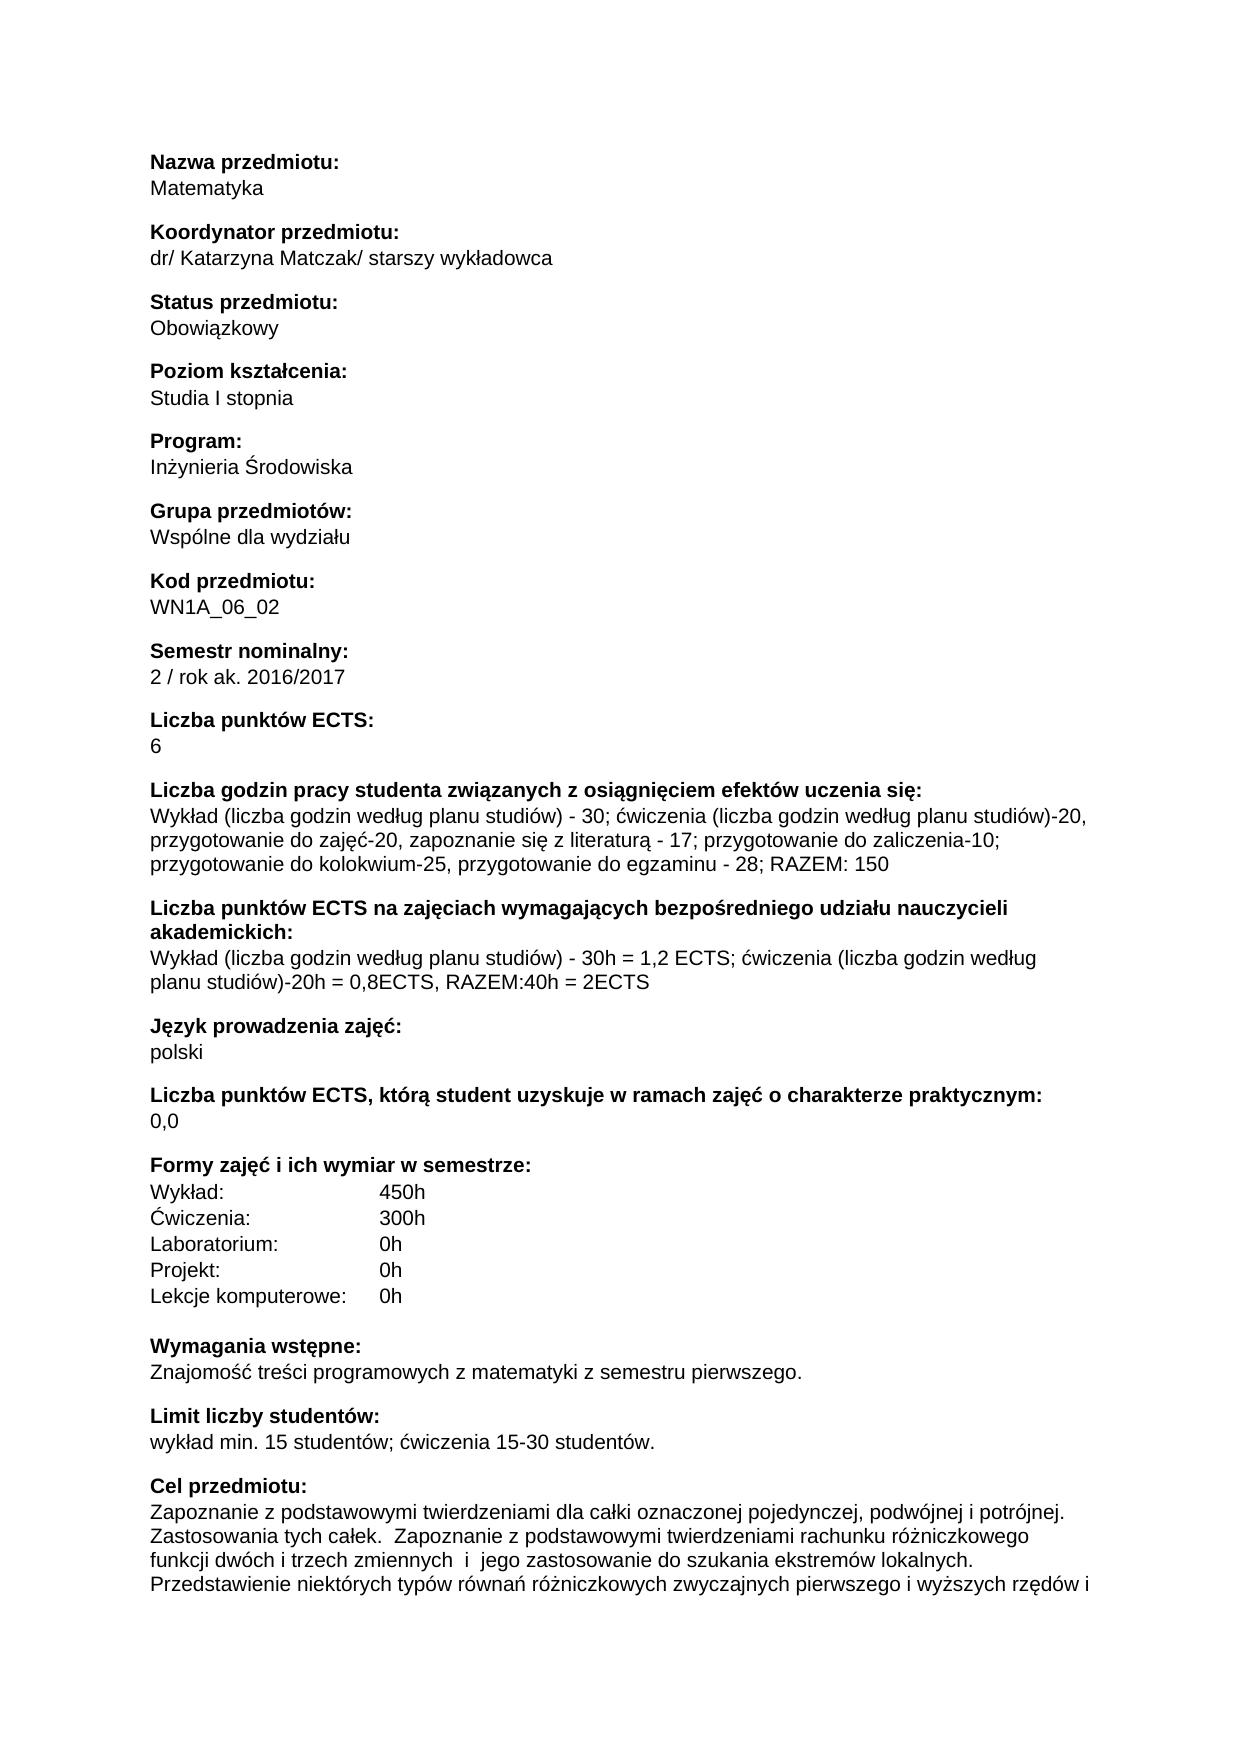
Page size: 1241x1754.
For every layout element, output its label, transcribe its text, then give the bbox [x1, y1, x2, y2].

table_header 450h [369, 1180, 597, 1204]
text Inżynieria Środowiska [150, 455, 1090, 479]
table_cell 0h [369, 1230, 597, 1256]
text Wykład (liczba godzin według planu studiów) - 30h = 1,2 ECTS; ćwiczenia (liczba godzin według planu studiów)-20h = 0,8ECTS, RAZEM:40h = 2ECTS [150, 946, 1090, 994]
text Formy zajęć i ich wymiar w semestrze: [150, 1153, 1090, 1177]
text Liczba punktów ECTS, którą student uzyskuje w ramach zajęć o charakterze praktycznym: [150, 1083, 1090, 1107]
table_cell Lekcje komputerowe: [140, 1284, 367, 1308]
text polski [150, 1039, 1090, 1063]
table_cell Ćwiczenia: [140, 1206, 367, 1230]
text 6 [150, 734, 1090, 758]
table_cell 0h [369, 1282, 597, 1308]
text WN1A_06_02 [150, 595, 1090, 619]
table_cell Laboratorium: [140, 1232, 367, 1256]
text Język prowadzenia zajęć: [150, 1013, 1090, 1037]
text Studia I stopnia [150, 385, 1090, 409]
text Koordynator przedmiotu: [150, 220, 1090, 244]
text Status przedmiotu: [150, 289, 1090, 313]
table_cell 0h [369, 1256, 597, 1282]
text Liczba godzin pracy studenta związanych z osiągnięciem efektów uczenia się: [150, 778, 1090, 802]
text Program: [150, 429, 1090, 453]
table_cell Projekt: [140, 1258, 367, 1282]
text Wykład (liczba godzin według planu studiów) - 30; ćwiczenia (liczba godzin według planu studiów)-20, przygotowanie do zajęć-20, zapoznanie się z literaturą - 17; przygotowanie do zaliczenia-10; przygotowanie do kolokwium-25, przygotowanie do egzaminu - 28; RAZEM: 150 [150, 804, 1090, 876]
text Liczba punktów ECTS na zajęciach wymagających bezpośredniego udziału nauczycieli akademickich: [150, 896, 1090, 944]
text Obowiązkowy [150, 316, 1090, 339]
text 0,0 [150, 1109, 1090, 1133]
text Liczba punktów ECTS: [150, 708, 1090, 732]
text Wymagania wstępne: [150, 1334, 1090, 1358]
text Nazwa przedmiotu: [150, 150, 1090, 174]
text Znajomość treści programowych z matematyki z semestru pierwszego. [150, 1360, 1090, 1384]
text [150, 1499, 1090, 1595]
text Poziom kształcenia: [150, 359, 1090, 383]
text Cel przedmiotu: [150, 1473, 1090, 1497]
text Limit liczby studentów: [150, 1404, 1090, 1428]
text Grupa przedmiotów: [150, 499, 1090, 523]
table_cell 300h [369, 1204, 597, 1230]
text dr/ Katarzyna Matczak/ starszy wykładowca [150, 246, 1090, 270]
table_header Wykład: [140, 1180, 367, 1204]
text wykład min. 15 studentów; ćwiczenia 15-30 studentów. [150, 1430, 1090, 1454]
text Kod przedmiotu: [150, 569, 1090, 593]
text Matematyka [150, 176, 1090, 200]
text Semestr nominalny: [150, 638, 1090, 662]
text Wspólne dla wydziału [150, 525, 1090, 549]
text 2 / rok ak. 2016/2017 [150, 664, 1090, 688]
